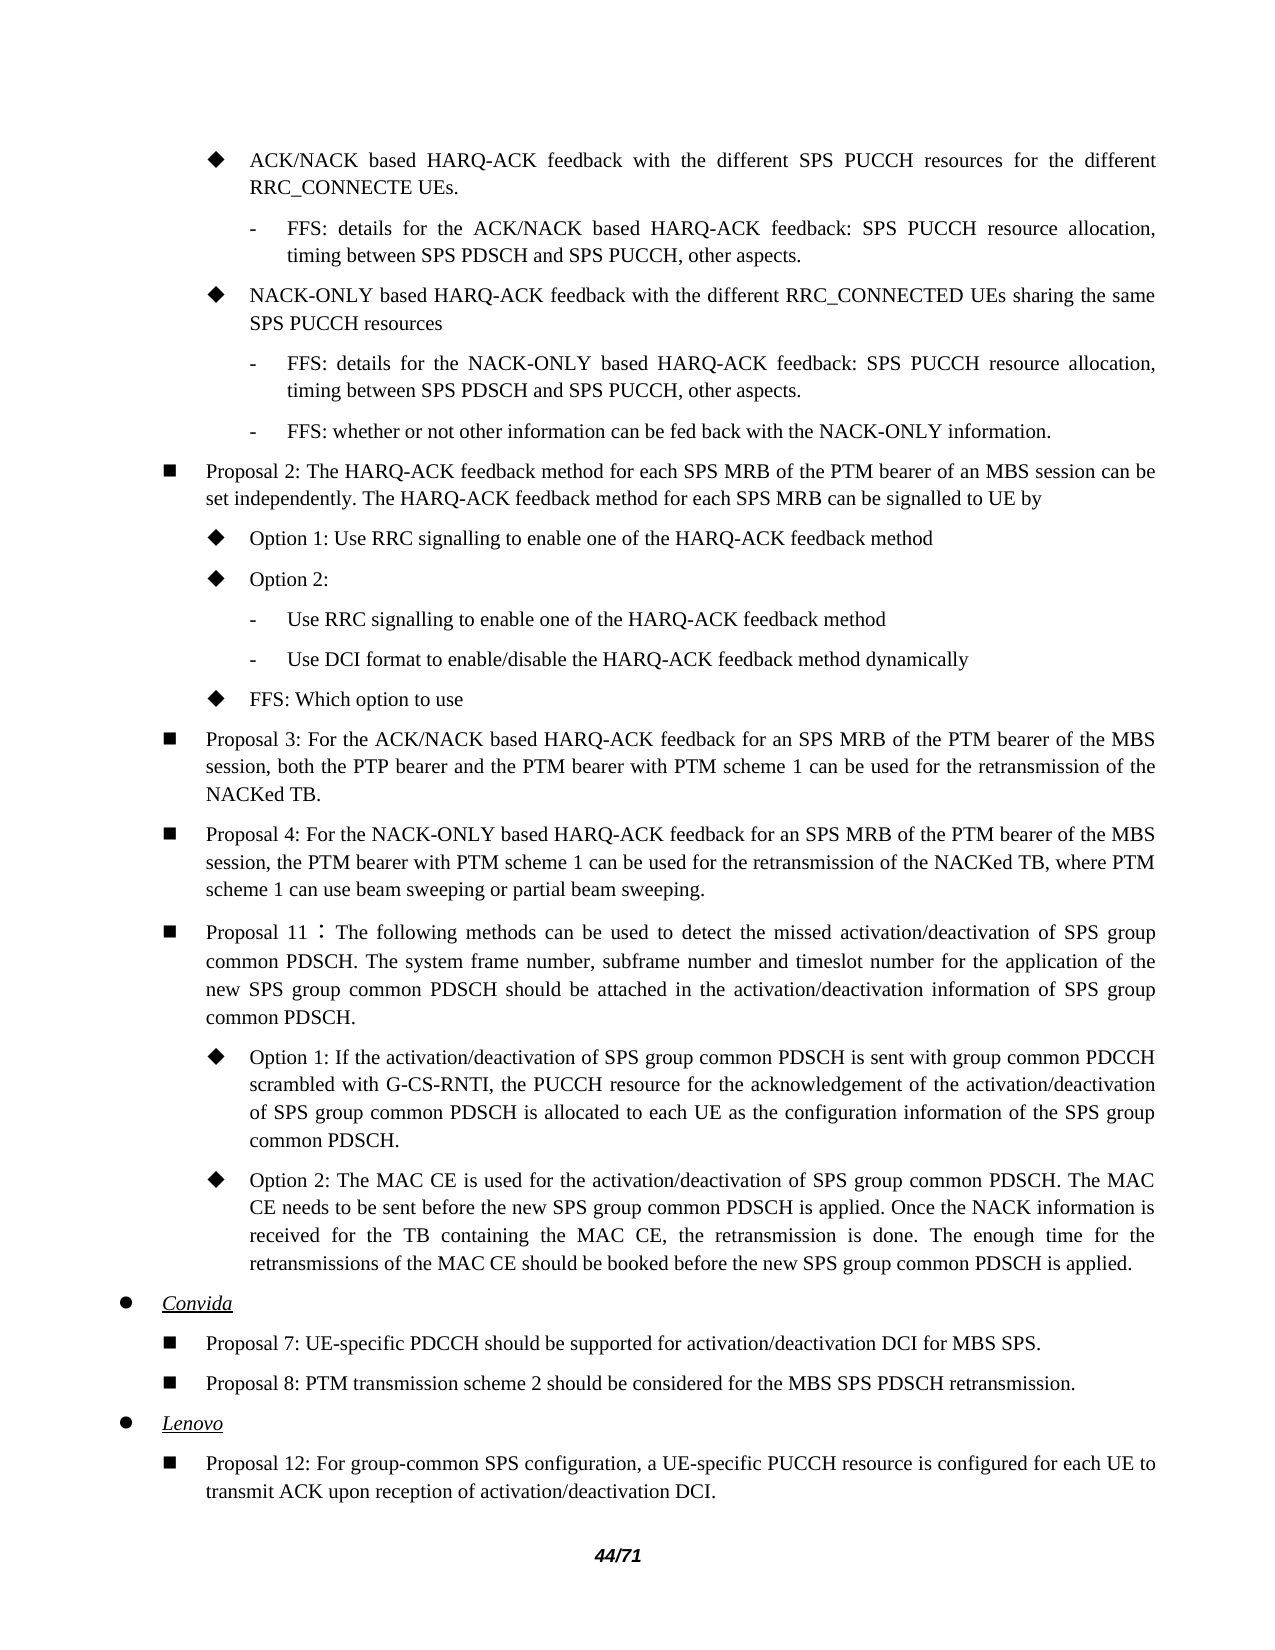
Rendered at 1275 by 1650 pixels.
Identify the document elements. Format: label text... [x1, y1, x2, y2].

list FFS: details for the NACK-ONLY based HARQ-ACK feedback: SPS PUCCH resource allocation, timing between SPS PDSCH and SPS PUCCH, other aspects. [249, 351, 1157, 402]
list Proposal 2: The HARQ-ACK feedback method for each SPS MRB of the PTM bearer of an MBS session can be set independently. The HARQ-ACK feedback method for each SPS MRB can be signalled to UE by [162, 459, 1157, 510]
list Proposal 7: UE-specific PDCCH should be supported for activation/deactivation DCI for MBS SPS. [162, 1331, 1157, 1355]
list FFS: details for the ACK/NACK based HARQ-ACK feedback: SPS PUCCH resource allocation, timing between SPS PDSCH and SPS PUCCH, other aspects. [249, 215, 1157, 267]
list Option 1: If the activation/deactivation of SPS group common PDSCH is sent with group common PDCCH scrambled with G-CS-RNTI, the PUCCH resource for the acknowledgement of the activation/deactivation of SPS group common PDSCH is allocated to each UE as the configuration information of the SPS group common PDSCH. [206, 1045, 1157, 1152]
list Lenovo [118, 1411, 1157, 1435]
list Convida [118, 1291, 1157, 1315]
list Proposal 11：The following methods can be used to detect the missed activation/deactivation of SPS group common PDSCH. The system frame number, subframe number and timeslot number for the application of the new SPS group common PDSCH should be attached in the activation/deactivation information of SPS group common PDSCH. [162, 917, 1157, 1029]
list Proposal 8: PTM transmission scheme 2 should be considered for the MBS SPS PDSCH retransmission. [162, 1371, 1157, 1395]
list NACK-ONLY based HARQ-ACK feedback with the different RRC_CONNECTED UEs sharing the same SPS PUCCH resources [206, 283, 1157, 335]
list Proposal 4: For the NACK-ONLY based HARQ-ACK feedback for an SPS MRB of the PTM bearer of the MBS session, the PTM bearer with PTM scheme 1 can be used for the retransmission of the NACKed TB, where PTM scheme 1 can use beam sweeping or partial beam sweeping. [162, 822, 1157, 901]
list Option 1: Use RRC signalling to enable one of the HARQ-ACK feedback method [206, 526, 1157, 550]
list FFS: whether or not other information can be fed back with the NACK-ONLY information. [249, 418, 1157, 443]
list Proposal 3: For the ACK/NACK based HARQ-ACK feedback for an SPS MRB of the PTM bearer of the MBS session, both the PTP bearer and the PTM bearer with PTM scheme 1 can be used for the retransmission of the NACKed TB. [162, 727, 1157, 806]
list FFS: Which option to use [206, 687, 1157, 711]
list Option 2: [206, 566, 1157, 591]
list Proposal 12: For group-common SPS configuration, a UE-specific PUCCH resource is configured for each UE to transmit ACK upon reception of activation/deactivation DCI. [162, 1451, 1157, 1503]
list Use RRC signalling to enable one of the HARQ-ACK feedback method [249, 607, 1157, 631]
list Use DCI format to enable/disable the HARQ-ACK feedback method dynamically [249, 647, 1157, 671]
list ACK/NACK based HARQ-ACK feedback with the different SPS PUCCH resources for the different RRC_CONNECTE UEs. [206, 148, 1157, 199]
list Option 2: The MAC CE is used for the activation/deactivation of SPS group common PDSCH. The MAC CE needs to be sent before the new SPS group common PDSCH is applied. Once the NACK information is received for the TB containing the MAC CE, the retransmission is done. The enough time for the retransmissions of the MAC CE should be booked before the new SPS group common PDSCH is applied. [206, 1168, 1157, 1274]
